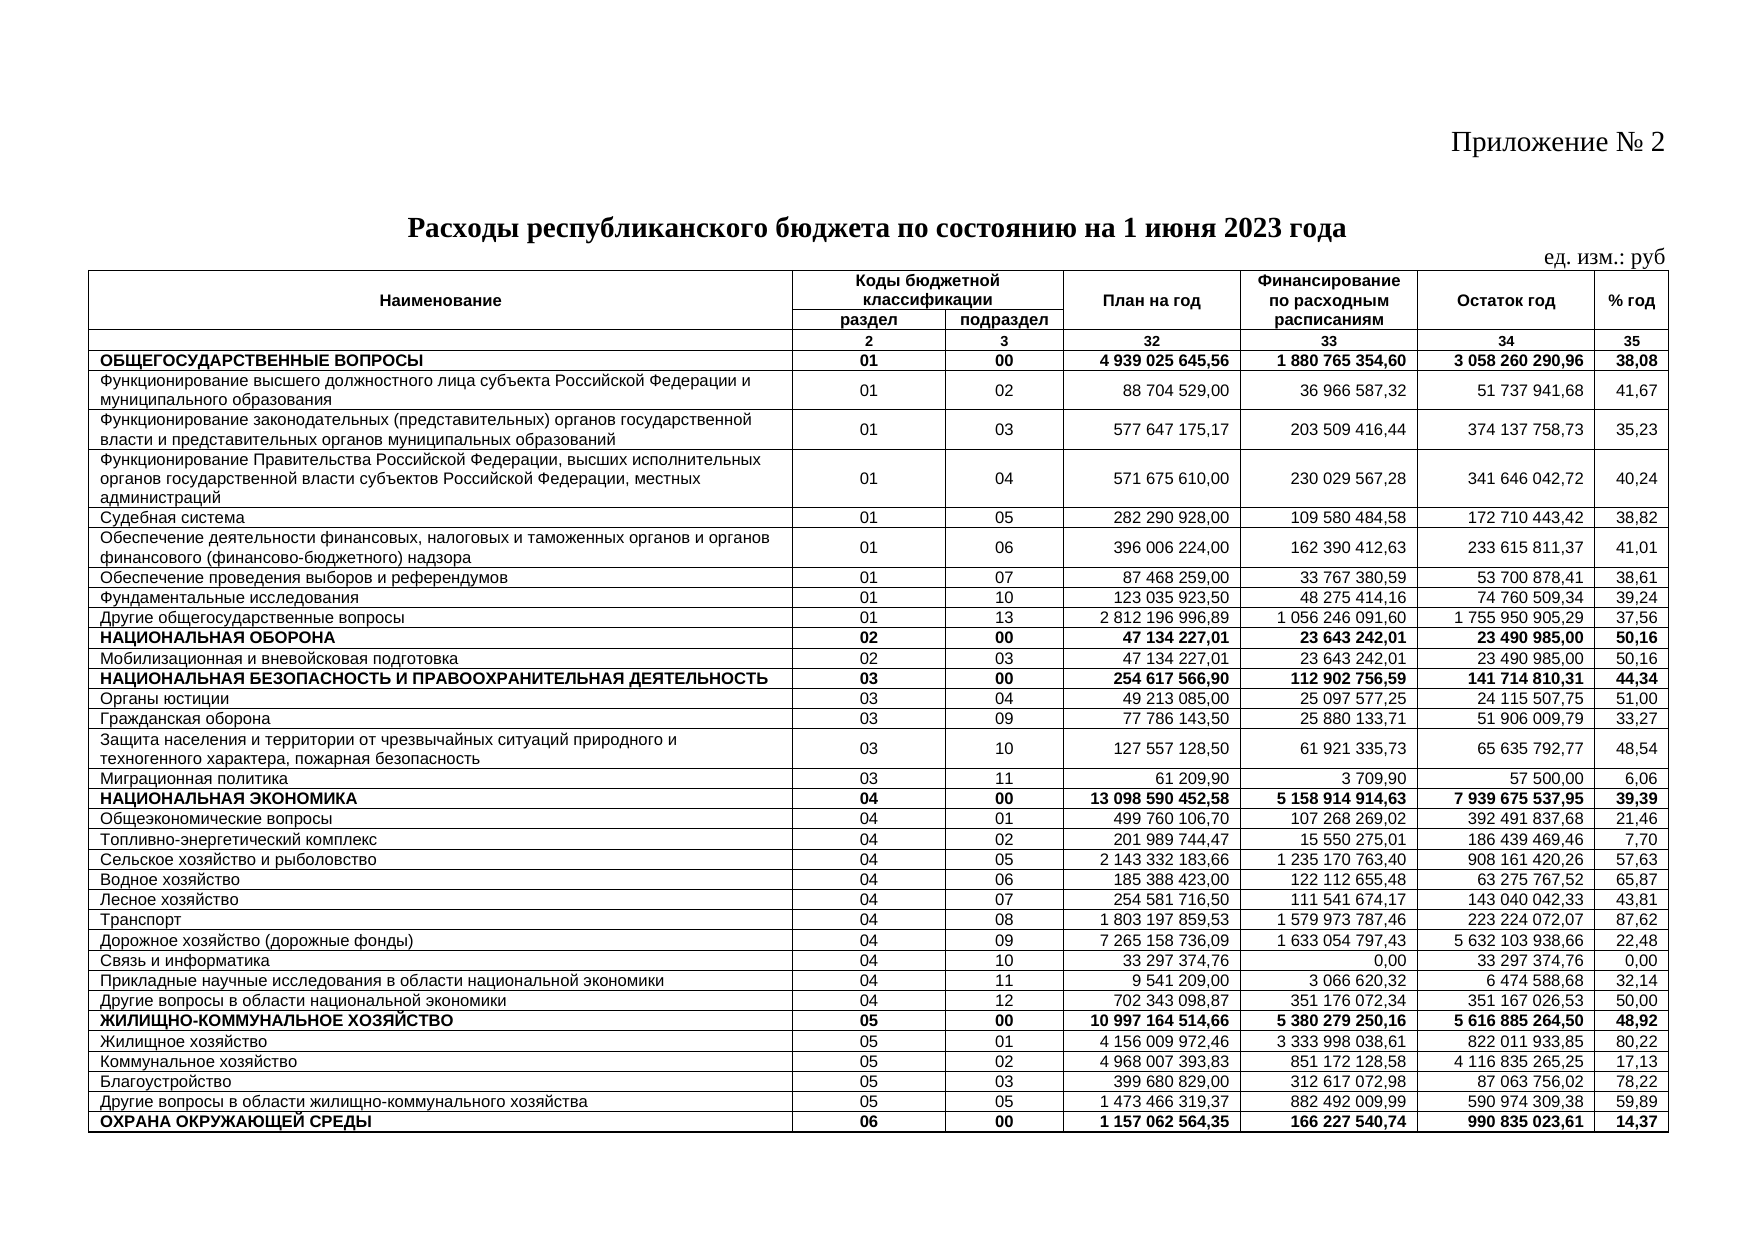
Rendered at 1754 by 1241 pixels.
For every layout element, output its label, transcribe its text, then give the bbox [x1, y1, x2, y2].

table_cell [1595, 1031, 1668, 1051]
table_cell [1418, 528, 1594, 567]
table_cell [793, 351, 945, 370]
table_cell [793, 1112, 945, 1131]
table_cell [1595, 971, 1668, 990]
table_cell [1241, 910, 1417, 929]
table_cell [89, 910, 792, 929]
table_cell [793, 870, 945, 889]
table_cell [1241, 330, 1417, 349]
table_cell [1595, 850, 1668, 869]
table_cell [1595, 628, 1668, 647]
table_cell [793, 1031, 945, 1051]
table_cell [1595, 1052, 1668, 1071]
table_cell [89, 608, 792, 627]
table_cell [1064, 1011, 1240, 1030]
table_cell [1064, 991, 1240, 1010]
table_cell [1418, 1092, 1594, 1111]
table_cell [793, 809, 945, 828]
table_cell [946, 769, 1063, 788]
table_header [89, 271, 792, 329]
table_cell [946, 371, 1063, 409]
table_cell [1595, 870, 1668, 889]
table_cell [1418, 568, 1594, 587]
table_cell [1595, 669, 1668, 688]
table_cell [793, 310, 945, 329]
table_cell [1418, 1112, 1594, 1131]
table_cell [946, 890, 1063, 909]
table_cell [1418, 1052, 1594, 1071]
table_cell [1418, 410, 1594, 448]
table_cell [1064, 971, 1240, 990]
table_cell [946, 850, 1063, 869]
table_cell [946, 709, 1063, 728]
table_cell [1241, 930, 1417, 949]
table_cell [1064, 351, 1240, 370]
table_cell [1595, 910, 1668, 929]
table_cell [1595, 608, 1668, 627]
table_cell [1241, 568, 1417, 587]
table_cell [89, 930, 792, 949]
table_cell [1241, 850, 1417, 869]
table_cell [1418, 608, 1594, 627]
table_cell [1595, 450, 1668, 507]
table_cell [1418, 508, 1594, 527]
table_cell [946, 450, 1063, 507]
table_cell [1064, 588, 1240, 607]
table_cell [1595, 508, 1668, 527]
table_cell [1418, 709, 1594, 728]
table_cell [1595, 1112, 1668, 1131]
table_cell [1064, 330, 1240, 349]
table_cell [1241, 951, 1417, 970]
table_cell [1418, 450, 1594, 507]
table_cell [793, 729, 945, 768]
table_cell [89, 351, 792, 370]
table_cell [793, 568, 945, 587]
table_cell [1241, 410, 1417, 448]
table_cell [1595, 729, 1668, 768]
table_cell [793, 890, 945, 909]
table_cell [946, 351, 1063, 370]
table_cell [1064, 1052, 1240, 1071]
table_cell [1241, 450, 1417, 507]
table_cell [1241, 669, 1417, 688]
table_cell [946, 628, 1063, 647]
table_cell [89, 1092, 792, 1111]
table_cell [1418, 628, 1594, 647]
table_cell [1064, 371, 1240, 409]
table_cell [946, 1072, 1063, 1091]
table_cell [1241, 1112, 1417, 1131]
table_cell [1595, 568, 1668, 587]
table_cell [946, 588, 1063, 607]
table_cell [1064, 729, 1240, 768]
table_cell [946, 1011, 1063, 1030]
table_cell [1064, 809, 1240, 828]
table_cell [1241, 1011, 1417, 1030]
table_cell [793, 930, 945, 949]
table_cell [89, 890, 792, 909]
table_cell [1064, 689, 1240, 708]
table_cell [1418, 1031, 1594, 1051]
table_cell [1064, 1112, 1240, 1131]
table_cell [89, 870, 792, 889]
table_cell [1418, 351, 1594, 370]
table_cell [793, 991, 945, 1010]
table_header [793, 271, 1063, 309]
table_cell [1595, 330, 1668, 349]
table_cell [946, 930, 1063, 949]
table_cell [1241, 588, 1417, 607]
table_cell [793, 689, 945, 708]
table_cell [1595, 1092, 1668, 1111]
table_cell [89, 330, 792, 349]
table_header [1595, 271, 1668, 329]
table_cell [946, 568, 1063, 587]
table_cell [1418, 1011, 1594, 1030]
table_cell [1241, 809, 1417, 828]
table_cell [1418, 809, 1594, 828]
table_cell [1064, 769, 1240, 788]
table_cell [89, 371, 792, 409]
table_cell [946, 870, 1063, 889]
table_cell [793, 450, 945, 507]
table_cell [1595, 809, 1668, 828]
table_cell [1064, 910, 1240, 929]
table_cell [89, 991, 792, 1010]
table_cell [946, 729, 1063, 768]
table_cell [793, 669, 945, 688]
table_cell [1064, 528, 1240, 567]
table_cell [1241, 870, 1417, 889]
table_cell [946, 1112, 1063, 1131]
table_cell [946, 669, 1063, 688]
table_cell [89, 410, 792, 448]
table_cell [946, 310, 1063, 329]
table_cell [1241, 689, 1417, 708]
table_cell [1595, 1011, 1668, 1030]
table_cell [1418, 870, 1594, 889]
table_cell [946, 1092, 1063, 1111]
text Приложение № 2 [89, 124, 1665, 158]
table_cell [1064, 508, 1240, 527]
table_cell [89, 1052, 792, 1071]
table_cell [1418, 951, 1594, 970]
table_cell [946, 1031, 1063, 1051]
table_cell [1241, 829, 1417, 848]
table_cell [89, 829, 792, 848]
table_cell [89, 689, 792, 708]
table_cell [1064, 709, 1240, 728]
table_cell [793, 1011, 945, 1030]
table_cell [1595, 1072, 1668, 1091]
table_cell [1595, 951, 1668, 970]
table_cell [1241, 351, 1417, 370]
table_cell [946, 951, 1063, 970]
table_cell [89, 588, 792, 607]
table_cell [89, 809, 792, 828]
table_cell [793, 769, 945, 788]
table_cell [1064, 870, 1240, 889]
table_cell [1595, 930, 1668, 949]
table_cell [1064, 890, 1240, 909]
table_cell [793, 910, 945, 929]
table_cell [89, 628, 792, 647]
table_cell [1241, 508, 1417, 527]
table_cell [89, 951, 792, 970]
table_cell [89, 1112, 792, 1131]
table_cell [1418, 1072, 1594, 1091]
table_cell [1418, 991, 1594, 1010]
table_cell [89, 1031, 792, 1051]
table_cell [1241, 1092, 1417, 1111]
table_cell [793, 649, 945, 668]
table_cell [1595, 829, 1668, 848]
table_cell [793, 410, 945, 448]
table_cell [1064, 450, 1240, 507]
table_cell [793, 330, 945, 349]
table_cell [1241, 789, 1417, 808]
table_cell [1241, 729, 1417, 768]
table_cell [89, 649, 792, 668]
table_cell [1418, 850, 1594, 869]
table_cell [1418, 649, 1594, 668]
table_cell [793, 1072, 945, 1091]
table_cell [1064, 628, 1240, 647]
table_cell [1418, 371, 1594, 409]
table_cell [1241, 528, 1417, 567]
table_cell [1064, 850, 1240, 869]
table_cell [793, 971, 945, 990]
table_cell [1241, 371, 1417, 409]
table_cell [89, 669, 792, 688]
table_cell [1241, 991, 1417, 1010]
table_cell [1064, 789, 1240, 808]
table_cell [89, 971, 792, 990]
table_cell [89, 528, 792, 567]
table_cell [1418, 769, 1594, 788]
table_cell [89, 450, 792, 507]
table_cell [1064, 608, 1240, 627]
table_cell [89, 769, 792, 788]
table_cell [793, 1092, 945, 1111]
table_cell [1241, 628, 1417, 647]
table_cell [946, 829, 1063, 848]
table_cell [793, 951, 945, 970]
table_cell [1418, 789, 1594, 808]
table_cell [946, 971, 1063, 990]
text ед. изм.: руб [1439, 243, 1665, 270]
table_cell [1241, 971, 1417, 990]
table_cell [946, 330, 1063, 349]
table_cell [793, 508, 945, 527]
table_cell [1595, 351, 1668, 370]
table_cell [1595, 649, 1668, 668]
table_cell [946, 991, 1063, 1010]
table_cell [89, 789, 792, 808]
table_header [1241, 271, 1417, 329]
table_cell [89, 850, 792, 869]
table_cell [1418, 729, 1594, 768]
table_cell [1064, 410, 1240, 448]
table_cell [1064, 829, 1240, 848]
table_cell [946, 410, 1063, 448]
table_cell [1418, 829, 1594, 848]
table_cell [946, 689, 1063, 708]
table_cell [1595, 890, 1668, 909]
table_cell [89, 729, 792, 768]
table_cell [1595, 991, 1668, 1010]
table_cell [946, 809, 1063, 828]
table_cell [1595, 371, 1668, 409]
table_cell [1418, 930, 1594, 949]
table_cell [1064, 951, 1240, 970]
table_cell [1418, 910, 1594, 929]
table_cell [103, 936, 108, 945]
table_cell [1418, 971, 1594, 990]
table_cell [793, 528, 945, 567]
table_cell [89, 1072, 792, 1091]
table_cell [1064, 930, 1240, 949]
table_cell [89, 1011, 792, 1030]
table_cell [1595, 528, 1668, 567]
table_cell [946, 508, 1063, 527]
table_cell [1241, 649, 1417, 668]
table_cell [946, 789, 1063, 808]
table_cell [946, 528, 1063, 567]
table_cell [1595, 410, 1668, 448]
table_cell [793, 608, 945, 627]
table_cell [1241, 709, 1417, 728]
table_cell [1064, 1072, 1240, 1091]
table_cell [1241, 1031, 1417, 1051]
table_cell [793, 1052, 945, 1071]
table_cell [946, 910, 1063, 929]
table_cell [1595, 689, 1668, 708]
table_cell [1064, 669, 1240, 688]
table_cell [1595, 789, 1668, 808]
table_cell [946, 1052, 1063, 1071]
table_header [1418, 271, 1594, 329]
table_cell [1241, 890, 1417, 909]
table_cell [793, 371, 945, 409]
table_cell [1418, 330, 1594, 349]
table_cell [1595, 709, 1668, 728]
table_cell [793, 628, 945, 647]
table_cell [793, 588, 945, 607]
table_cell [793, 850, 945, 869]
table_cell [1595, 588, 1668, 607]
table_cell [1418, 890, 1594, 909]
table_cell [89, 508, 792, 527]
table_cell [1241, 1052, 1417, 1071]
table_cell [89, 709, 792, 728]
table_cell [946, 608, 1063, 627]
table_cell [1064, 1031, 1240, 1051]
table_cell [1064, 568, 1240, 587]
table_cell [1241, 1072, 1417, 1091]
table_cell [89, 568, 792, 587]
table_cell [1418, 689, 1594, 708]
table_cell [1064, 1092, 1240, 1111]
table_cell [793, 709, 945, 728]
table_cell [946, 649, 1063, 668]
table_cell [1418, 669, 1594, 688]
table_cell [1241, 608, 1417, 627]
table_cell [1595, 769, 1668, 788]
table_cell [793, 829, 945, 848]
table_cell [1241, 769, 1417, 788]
text Расходы республиканского бюджета по состоянию на 1 июня 2023 года [89, 210, 1665, 243]
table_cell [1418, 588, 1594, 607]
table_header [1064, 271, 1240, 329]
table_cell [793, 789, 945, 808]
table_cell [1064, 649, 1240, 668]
